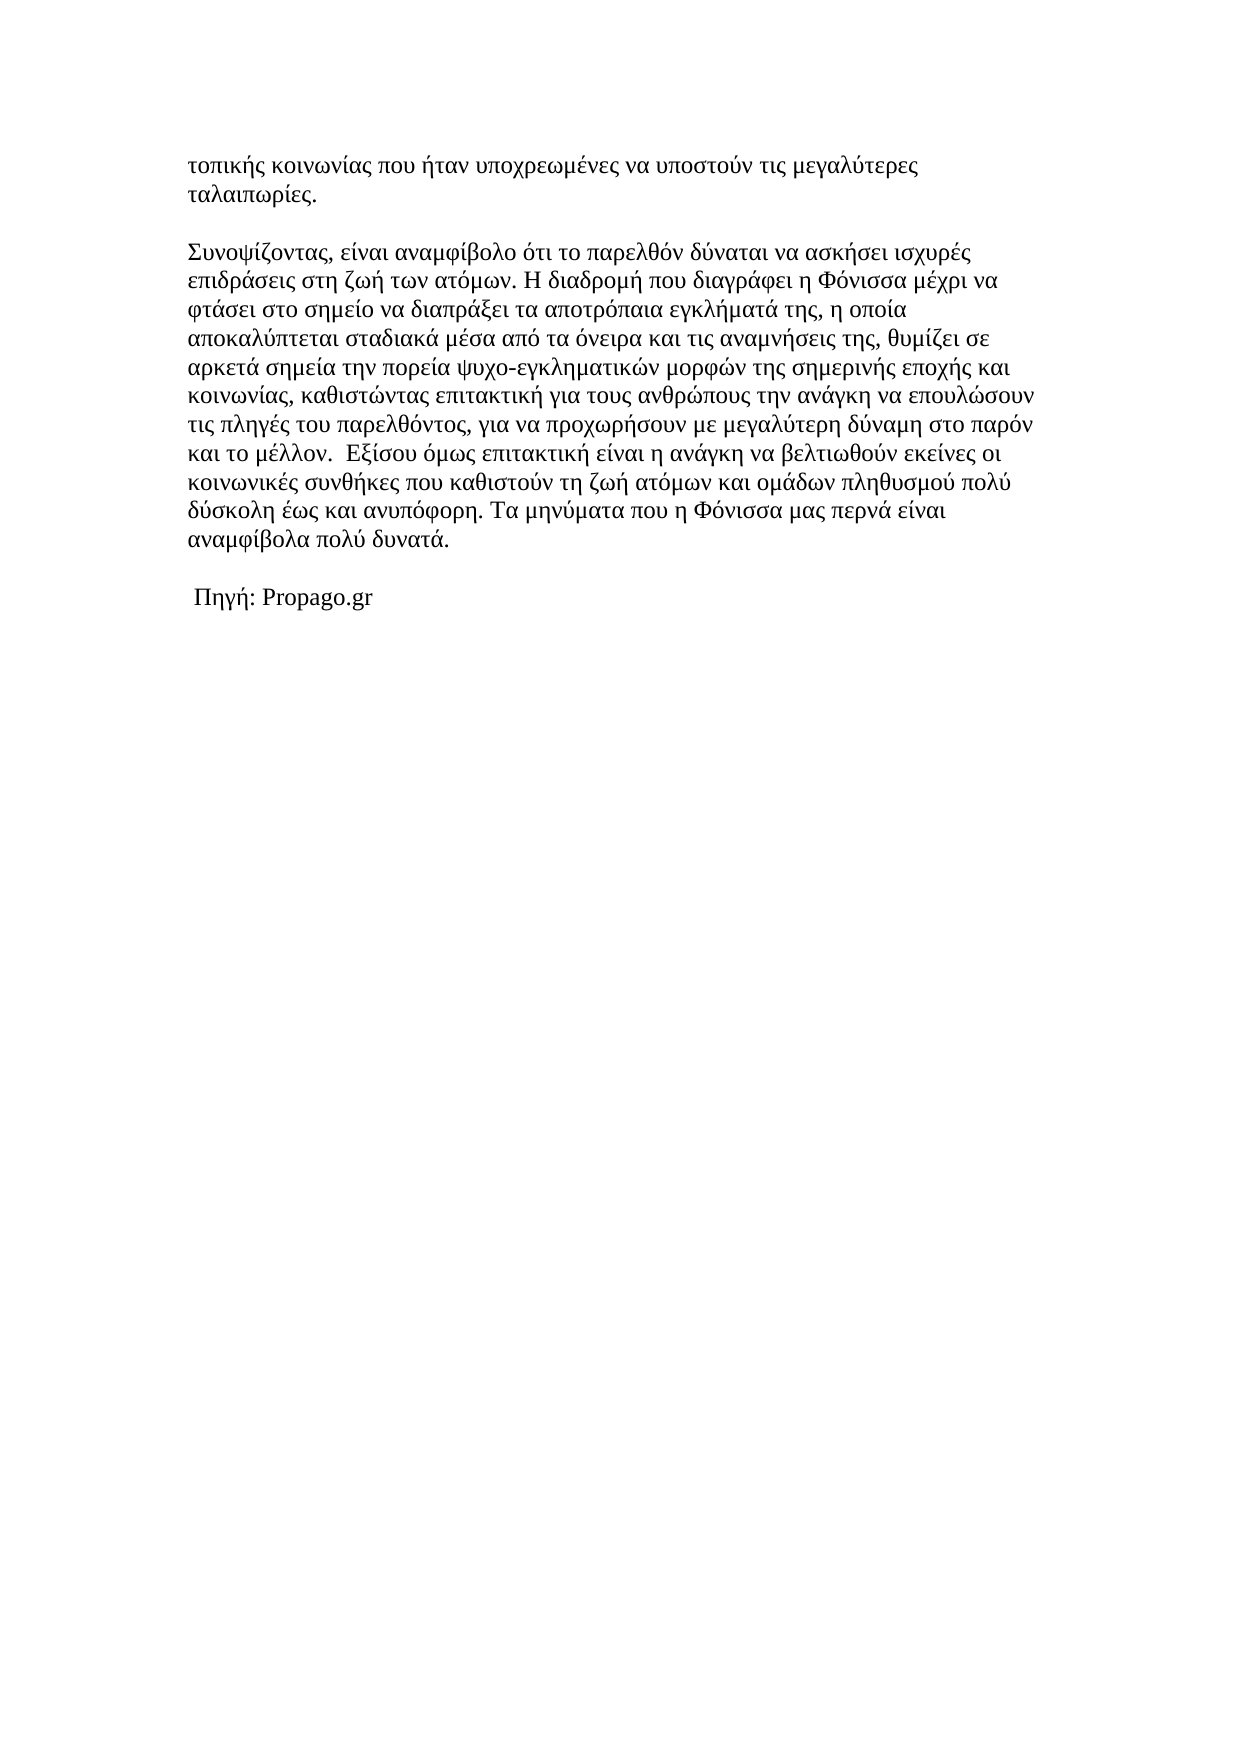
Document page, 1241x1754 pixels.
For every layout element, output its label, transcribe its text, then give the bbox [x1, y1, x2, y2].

text Πηγή: Propago.gr [187, 582, 1053, 611]
text Συνοψίζοντας, είναι αναμφίβολο ότι το παρελθόν δύναται να ασκήσει ισχυρές επιδράσεις στη ζωή των ατόμων. Η διαδρομή που διαγράφει η Φόνισσα μέχρι να φτάσει στο σημείο να διαπράξει τα αποτρόπαια εγκλήματά της, η οποία αποκαλύπτεται σταδιακά μέσα από τα όνειρα και τις αναμνήσεις της, θυμίζει σε αρκετά σημεία την πορεία ψυχο-εγκληματικών μορφών της σημερινής εποχής και κοινωνίας, καθιστώντας επιτακτική για τους ανθρώπους την ανάγκη να επουλώσουν τις πληγές του παρελθόντος, για να προχωρήσουν με μεγαλύτερη δύναμη στο παρόν και το μέλλον. Εξίσου όμως επιτακτική είναι η ανάγκη να βελτιωθούν εκείνες οι κοινωνικές συνθήκες που καθιστούν τη ζωή ατόμων και ομάδων πληθυσμού πολύ δύσκολη έως και ανυπόφορη. Τα μηνύματα που η Φόνισσα μας περνά είναι αναμφίβολα πολύ δυνατά. [187, 237, 1053, 553]
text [187, 150, 1053, 207]
